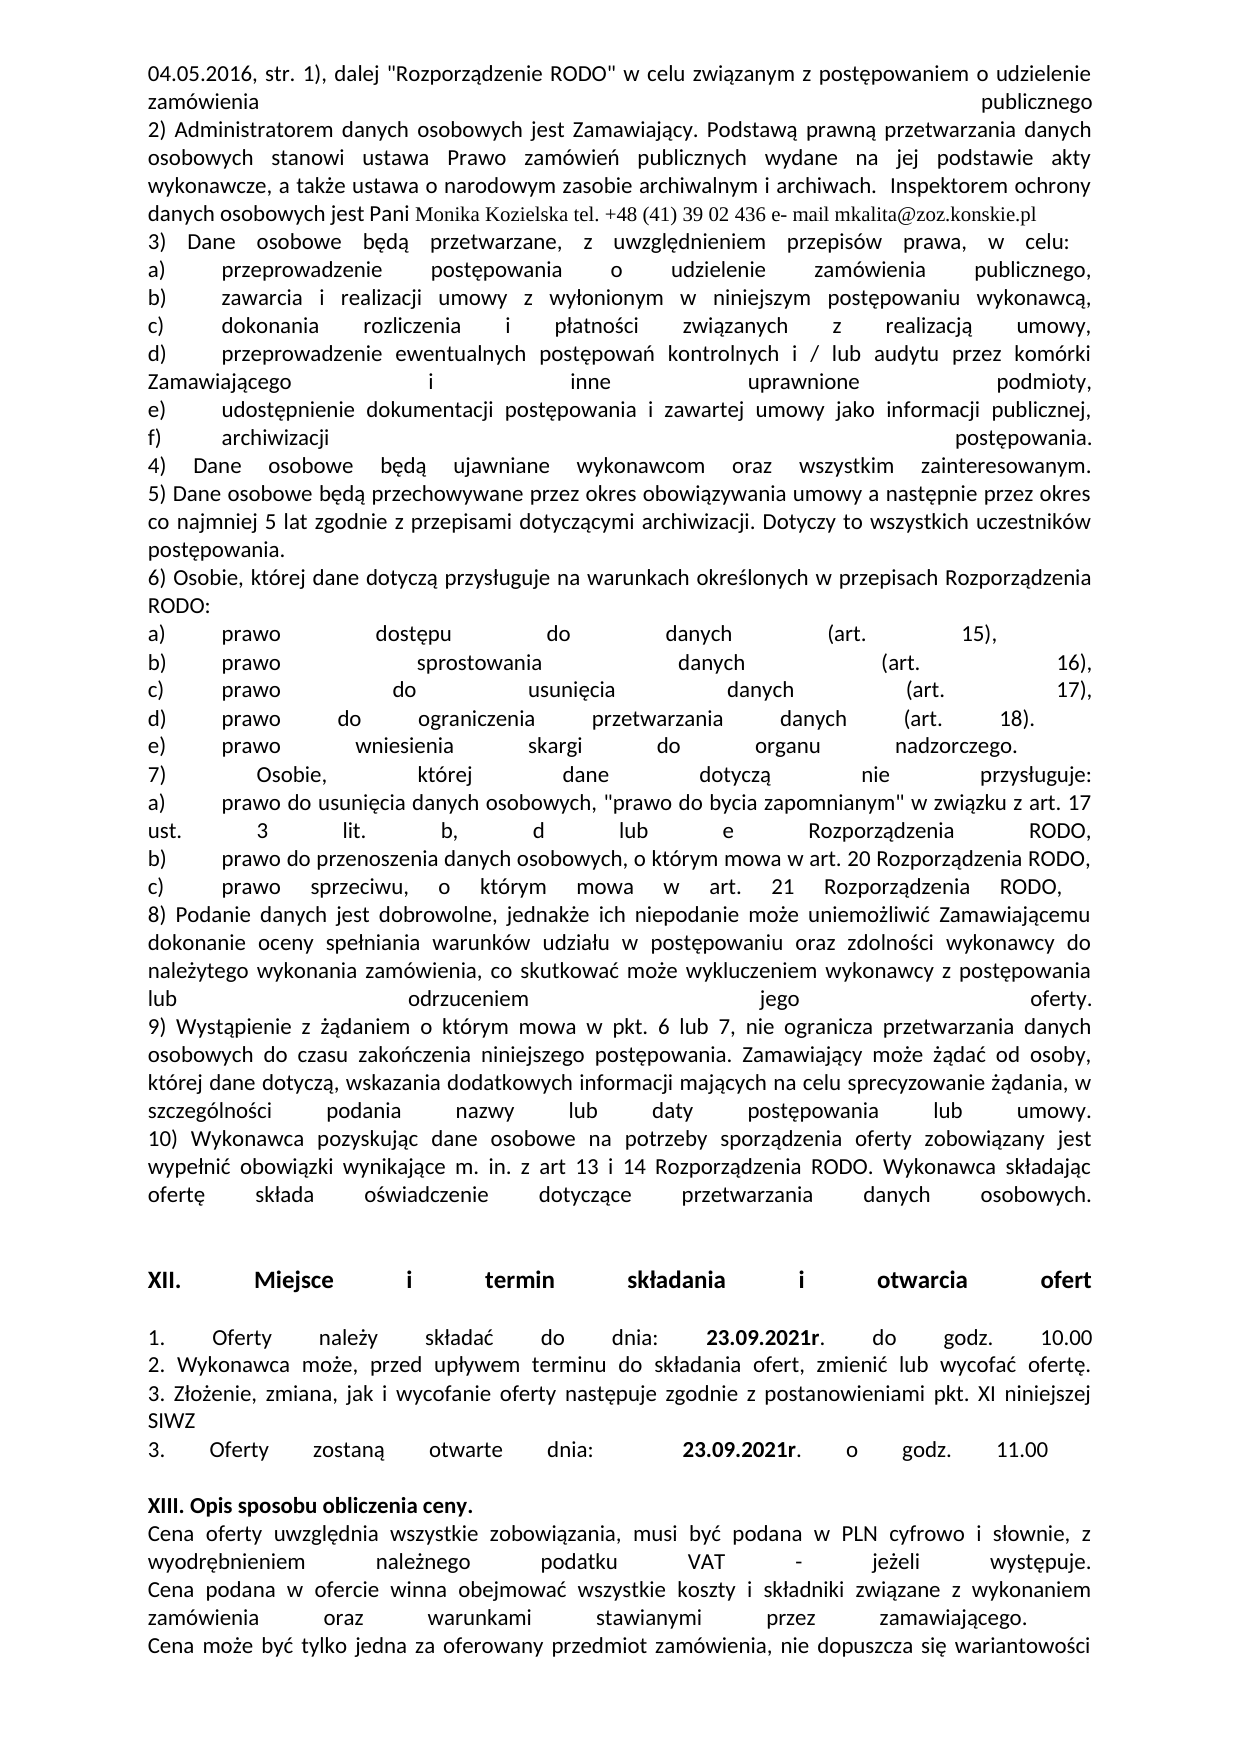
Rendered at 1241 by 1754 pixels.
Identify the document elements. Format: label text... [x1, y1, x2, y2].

text 3) Dane osobowe będą przetwarzane, z uwzględnieniem przepisów prawa, w celu: a) przeprowadzenie postępowania o udzielenie zamówienia publicznego, b) zawarcia i realizacji umowy z wyłonionym w niniejszym postępowaniu wykonawcą, c) dokonania rozliczenia i płatności związanych z realizacją umowy, d) przeprowadzenie ewentualnych postępowań kontrolnych i / lub audytu przez komórki Zamawiającego i inne uprawnione podmioty, e) udostępnienie dokumentacji postępowania i zawartej umowy jako informacji publicznej, f) archiwizacji postępowania. 4) Dane osobowe będą ujawniane wykonawcom oraz wszystkim zainteresowanym. 5) Dane osobowe będą przechowywane przez okres obowiązywania umowy a następnie przez okres co najmniej 5 lat zgodnie z przepisami dotyczącymi archiwizacji. Dotyczy to wszystkich uczestników postępowania. 6) Osobie, której dane dotyczą przysługuje na warunkach określonych w przepisach Rozporządzenia RODO: a) prawo dostępu do danych (art. 15), b) prawo sprostowania danych (art. 16), c) prawo do usunięcia danych (art. 17), d) prawo do ograniczenia przetwarzania danych (art. 18). e) prawo wniesienia skargi do organu nadzorczego. 7) Osobie, której dane dotyczą nie przysługuje: a) prawo do usunięcia danych osobowych, "prawo do bycia zapomnianym" w związku z art. 17 ust. 3 lit. b, d lub e Rozporządzenia RODO, b) prawo do przenoszenia danych osobowych, o którym mowa w art. 20 Rozporządzenia RODO, c) prawo sprzeciwu, o którym mowa w art. 21 Rozporządzenia RODO, 8) Podanie danych jest dobrowolne, jednakże ich niepodanie może uniemożliwić Zamawiającemu dokonanie oceny spełniania warunków udziału w postępowaniu oraz zdolności wykonawcy do należytego wykonania zamówienia, co skutkować może wykluczeniem wykonawcy z postępowania lub odrzuceniem jego oferty. 9) Wystąpienie z żądaniem o którym mowa w pkt. 6 lub 7, nie ogranicza przetwarzania danych osobowych do czasu zakończenia niniejszego postępowania. Zamawiający może żądać od osoby, której dane dotyczą, wskazania dodatkowych informacji mających na celu sprecyzowanie żądania, w szczególności podania nazwy lub daty postępowania lub umowy. 10) Wykonawca pozyskując dane osobowe na potrzeby sporządzenia oferty zobowiązany jest wypełnić obowiązki wynikające m. in. z art 13 i 14 Rozporządzenia RODO. Wykonawca składając ofertę składa oświadczenie dotyczące przetwarzania danych osobowych. XII. Miejsce i termin składania i otwarcia ofert 1. Oferty należy składać do dnia: 23.09.2021r. do godz. 10.00 2. Wykonawca może, przed upływem terminu do składania ofert, zmienić lub wycofać ofertę. 3. Złożenie, zmiana, jak i wycofanie oferty następuje zgodnie z postanowieniami pkt. XI niniejszej SIWZ 3. Oferty zostaną otwarte dnia: 23.09.2021r. o godz. 11.00 XIII. Opis sposobu obliczenia ceny. [148, 227, 1093, 1519]
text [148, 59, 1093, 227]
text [148, 1519, 1093, 1659]
